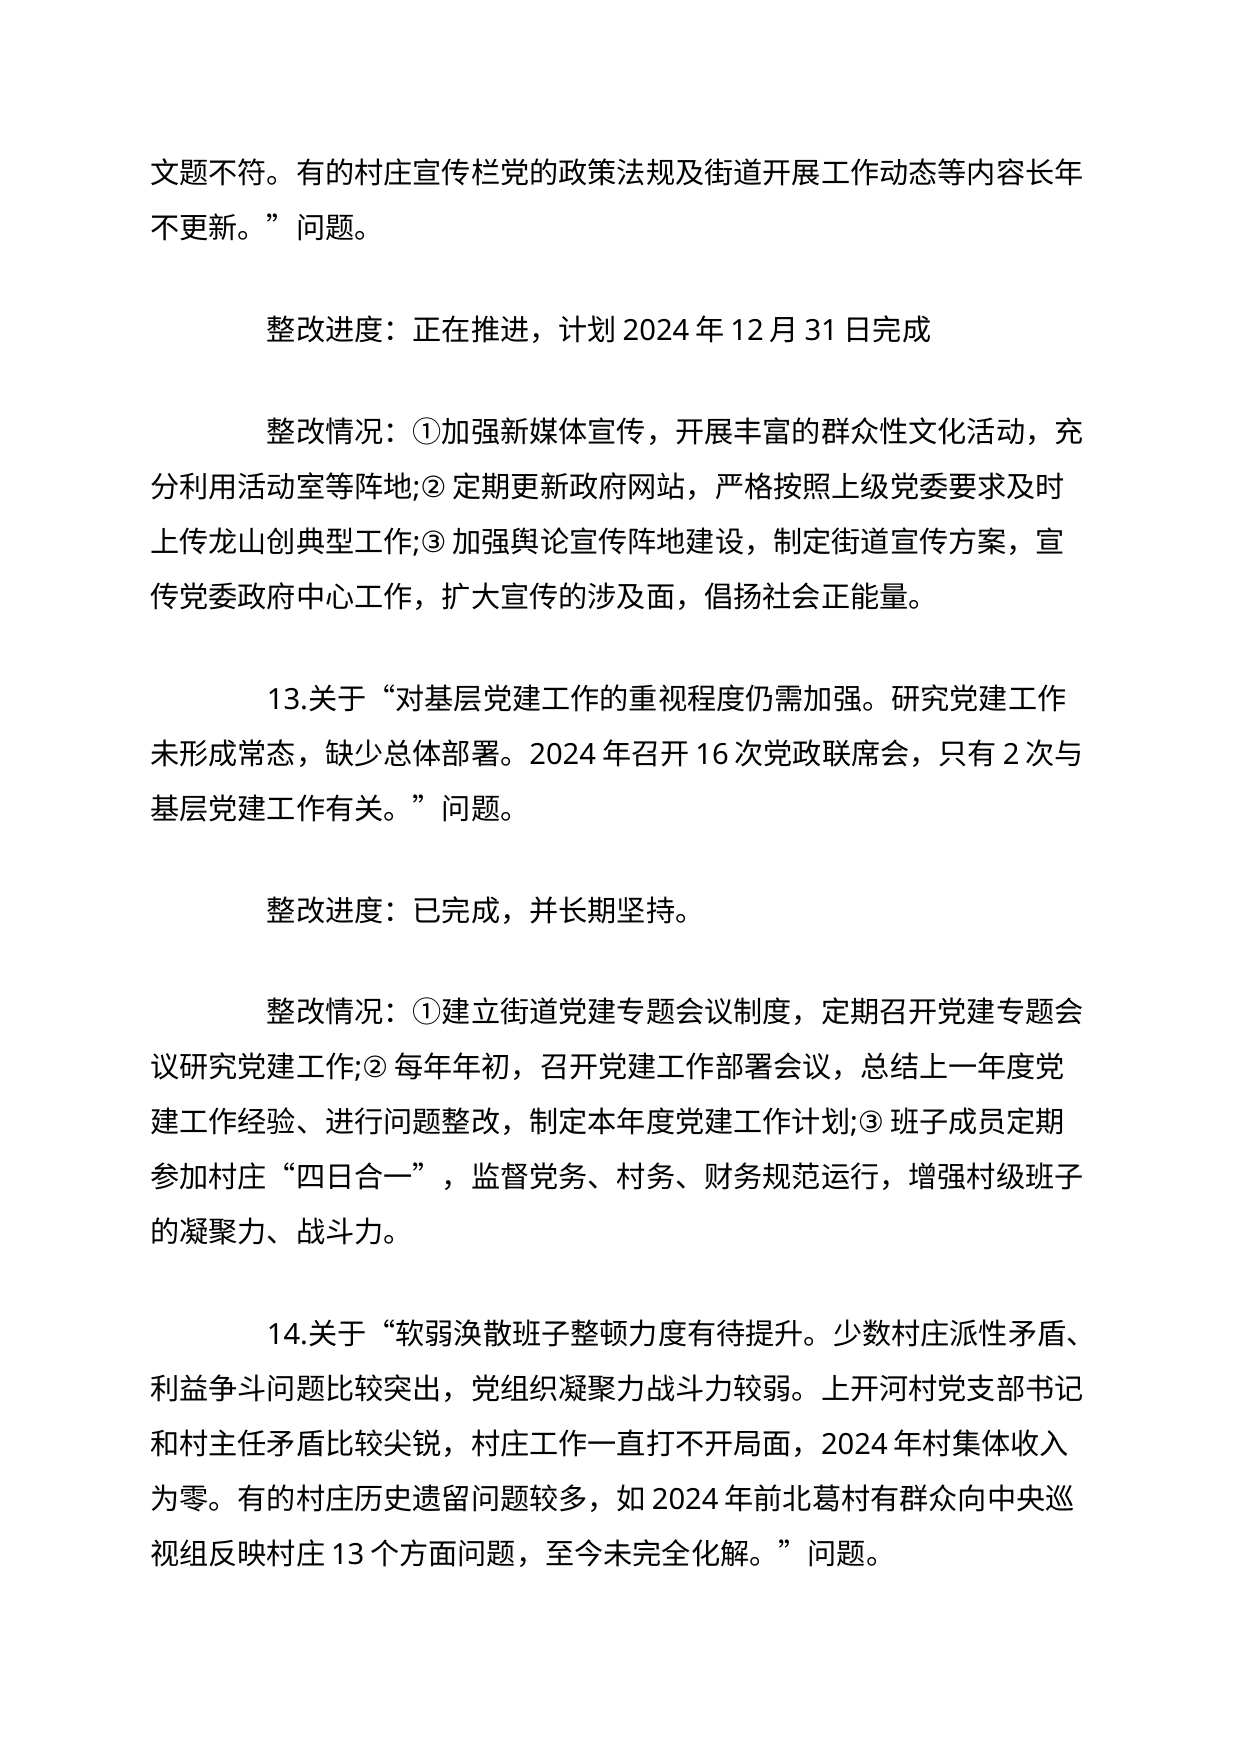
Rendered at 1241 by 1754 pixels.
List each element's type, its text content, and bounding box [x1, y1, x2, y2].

text 整改情况：①加强新媒体宣传，开展丰富的群众性文化活动，充分利用活动室等阵地;②定期更新政府网站，严格按照上级党委要求及时上传龙山创典型工作;③加强舆论宣传阵地建设，制定街道宣传方案，宣传党委政府中心工作，扩大宣传的涉及面，倡扬社会正能量。 [150, 409, 1090, 616]
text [150, 150, 1090, 247]
text 整改进度：已完成，并长期坚持。 [150, 887, 1090, 929]
text 整改情况：①建立街道党建专题会议制度，定期召开党建专题会议研究党建工作;②每年年初，召开党建工作部署会议，总结上一年度党建工作经验、进行问题整改，制定本年度党建工作计划;③班子成员定期参加村庄“四日合一”，监督党务、村务、财务规范运行，增强村级班子的凝聚力、战斗力。 [150, 989, 1090, 1251]
text 14.关于“软弱涣散班子整顿力度有待提升。少数村庄派性矛盾、利益争斗问题比较突出，党组织凝聚力战斗力较弱。上开河村党支部书记和村主任矛盾比较尖锐，村庄工作一直打不开局面，2024年村集体收入为零。有的村庄历史遗留问题较多，如2024年前北葛村有群众向中央巡视组反映村庄13个方面问题，至今未完全化解。”问题。 [150, 1310, 1090, 1573]
text 13.关于“对基层党建工作的重视程度仍需加强。研究党建工作未形成常态，缺少总体部署。2024年召开16次党政联席会，只有2次与基层党建工作有关。”问题。 [150, 675, 1090, 828]
text 整改进度：正在推进，计划2024年12月31日完成 [150, 307, 1090, 349]
